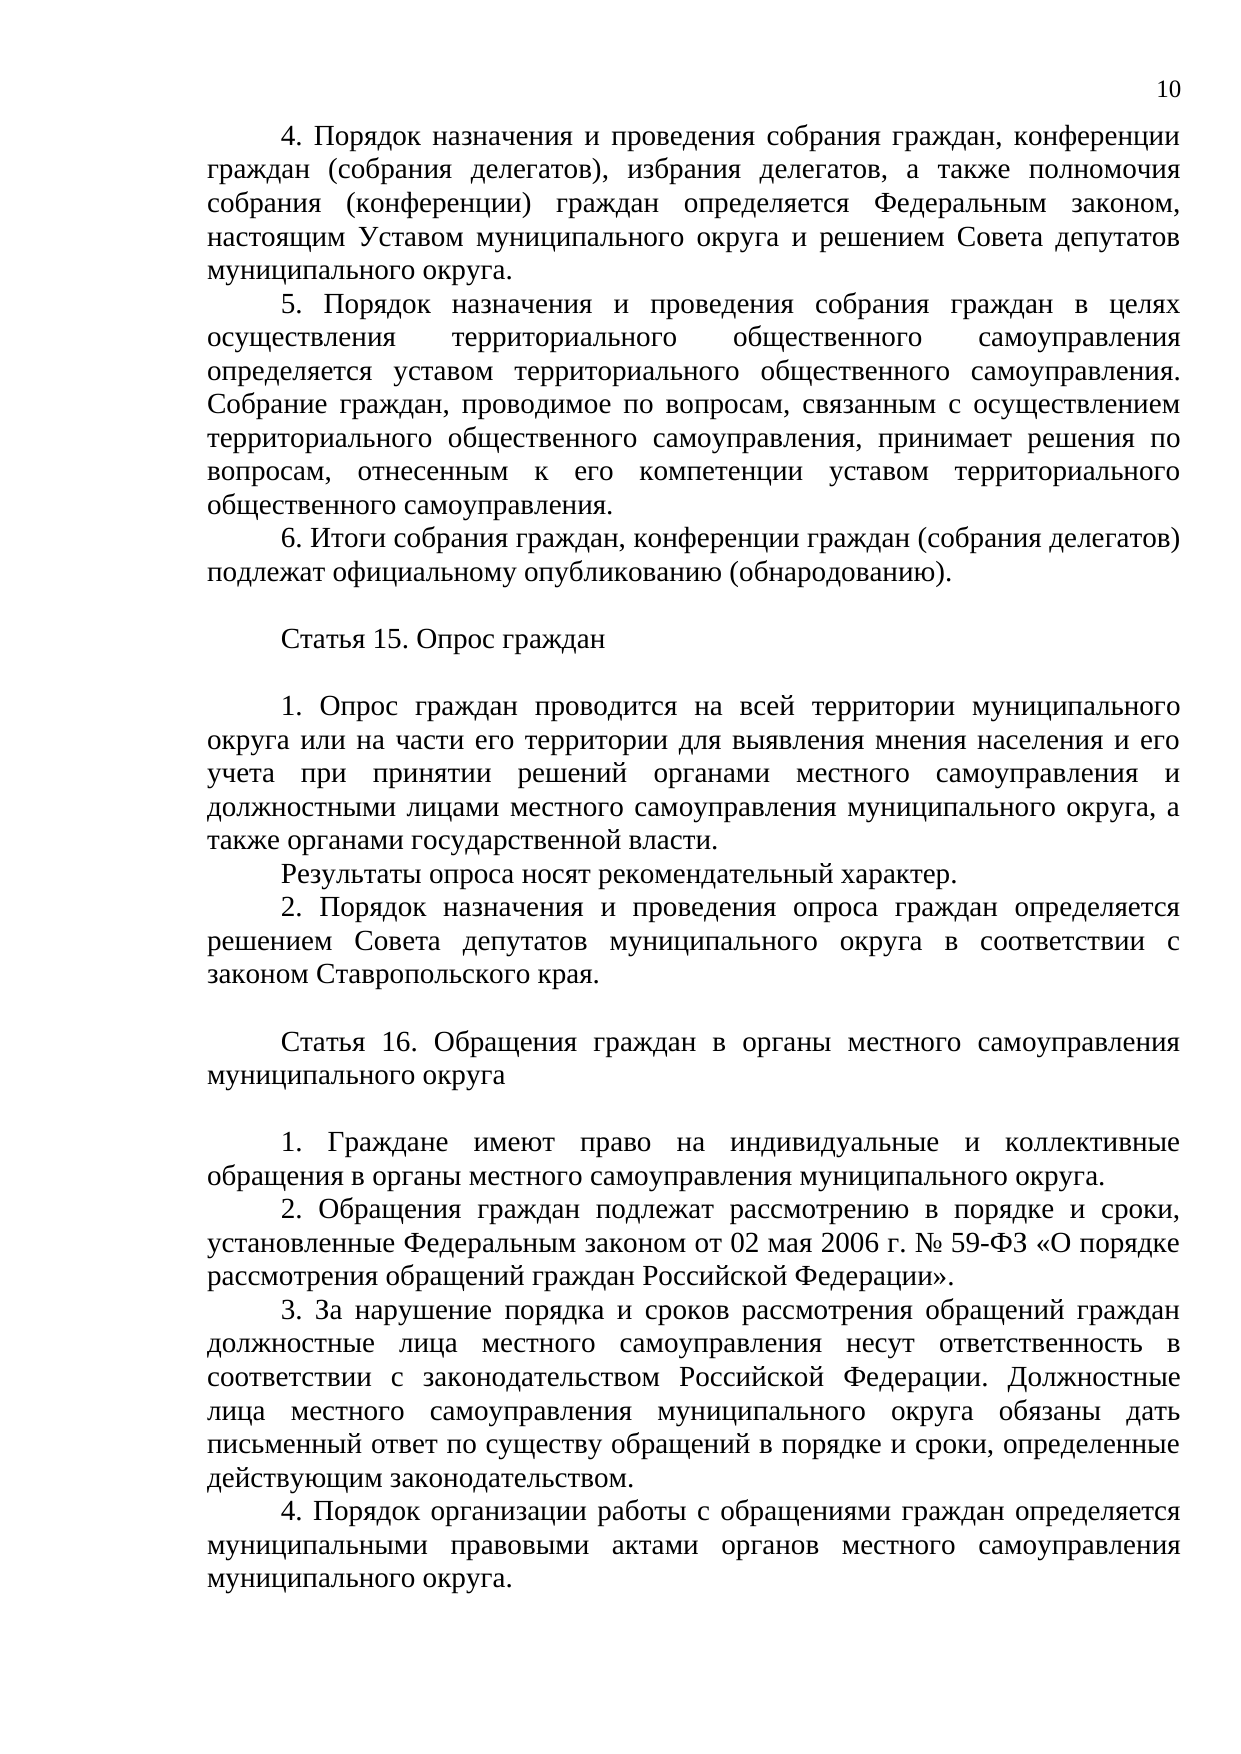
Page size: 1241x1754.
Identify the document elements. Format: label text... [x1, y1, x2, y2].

text 3. За нарушение порядка и сроков рассмотрения обращений граждан должностные лица местного самоуправления несут ответственность в соответствии с законодательством Российской Федерации. Должностные лица местного самоуправления муниципального округа обязаны дать письменный ответ по существу обращений в порядке и сроки, определенные действующим законодательством. [207, 1292, 1181, 1493]
text Статья 16. Обращения граждан в органы местного самоуправления муниципального округа [207, 1024, 1181, 1091]
text 1. Опрос граждан проводится на всей территории муниципального округа или на части его территории для выявления мнения населения и его учета при принятии решений органами местного самоуправления и должностными лицами местного самоуправления муниципального округа, а также органами государственной власти. [207, 688, 1181, 856]
text 4. Порядок назначения и проведения собрания граждан, конференции граждан (собрания делегатов), избрания делегатов, а также полномочия собрания (конференции) граждан определяется Федеральным законом, настоящим Уставом муниципального округа и решением Совета депутатов муниципального округа. [207, 118, 1181, 286]
text 2. Порядок назначения и проведения опроса граждан определяется решением Совета депутатов муниципального округа в соответствии с законом Ставропольского края. [207, 889, 1181, 990]
text 5. Порядок назначения и проведения собрания граждан в целях осуществления территориального общественного самоуправления определяется уставом территориального общественного самоуправления. Собрание граждан, проводимое по вопросам, связанным с осуществлением территориального общественного самоуправления, принимает решения по вопросам, отнесенным к его компетенции уставом территориального общественного самоуправления. [207, 286, 1181, 521]
text 2. Обращения граждан подлежат рассмотрению в порядке и сроки, установленные Федеральным законом от 02 мая 2006 г. № 59-ФЗ «О порядке рассмотрения обращений граждан Российской Федерации». [207, 1191, 1181, 1292]
text 6. Итоги собрания граждан, конференции граждан (собрания делегатов) подлежат официальному опубликованию (обнародованию). [207, 521, 1181, 588]
text 1. Граждане имеют право на индивидуальные и коллективные обращения в органы местного самоуправления муниципального округа. [207, 1124, 1181, 1191]
text 4. Порядок организации работы с обращениями граждан определяется муниципальными правовыми актами органов местного самоуправления муниципального округа. [207, 1493, 1181, 1594]
text Результаты опроса носят рекомендательный характер. [207, 856, 1181, 889]
text Статья 15. Опрос граждан [207, 621, 1181, 655]
